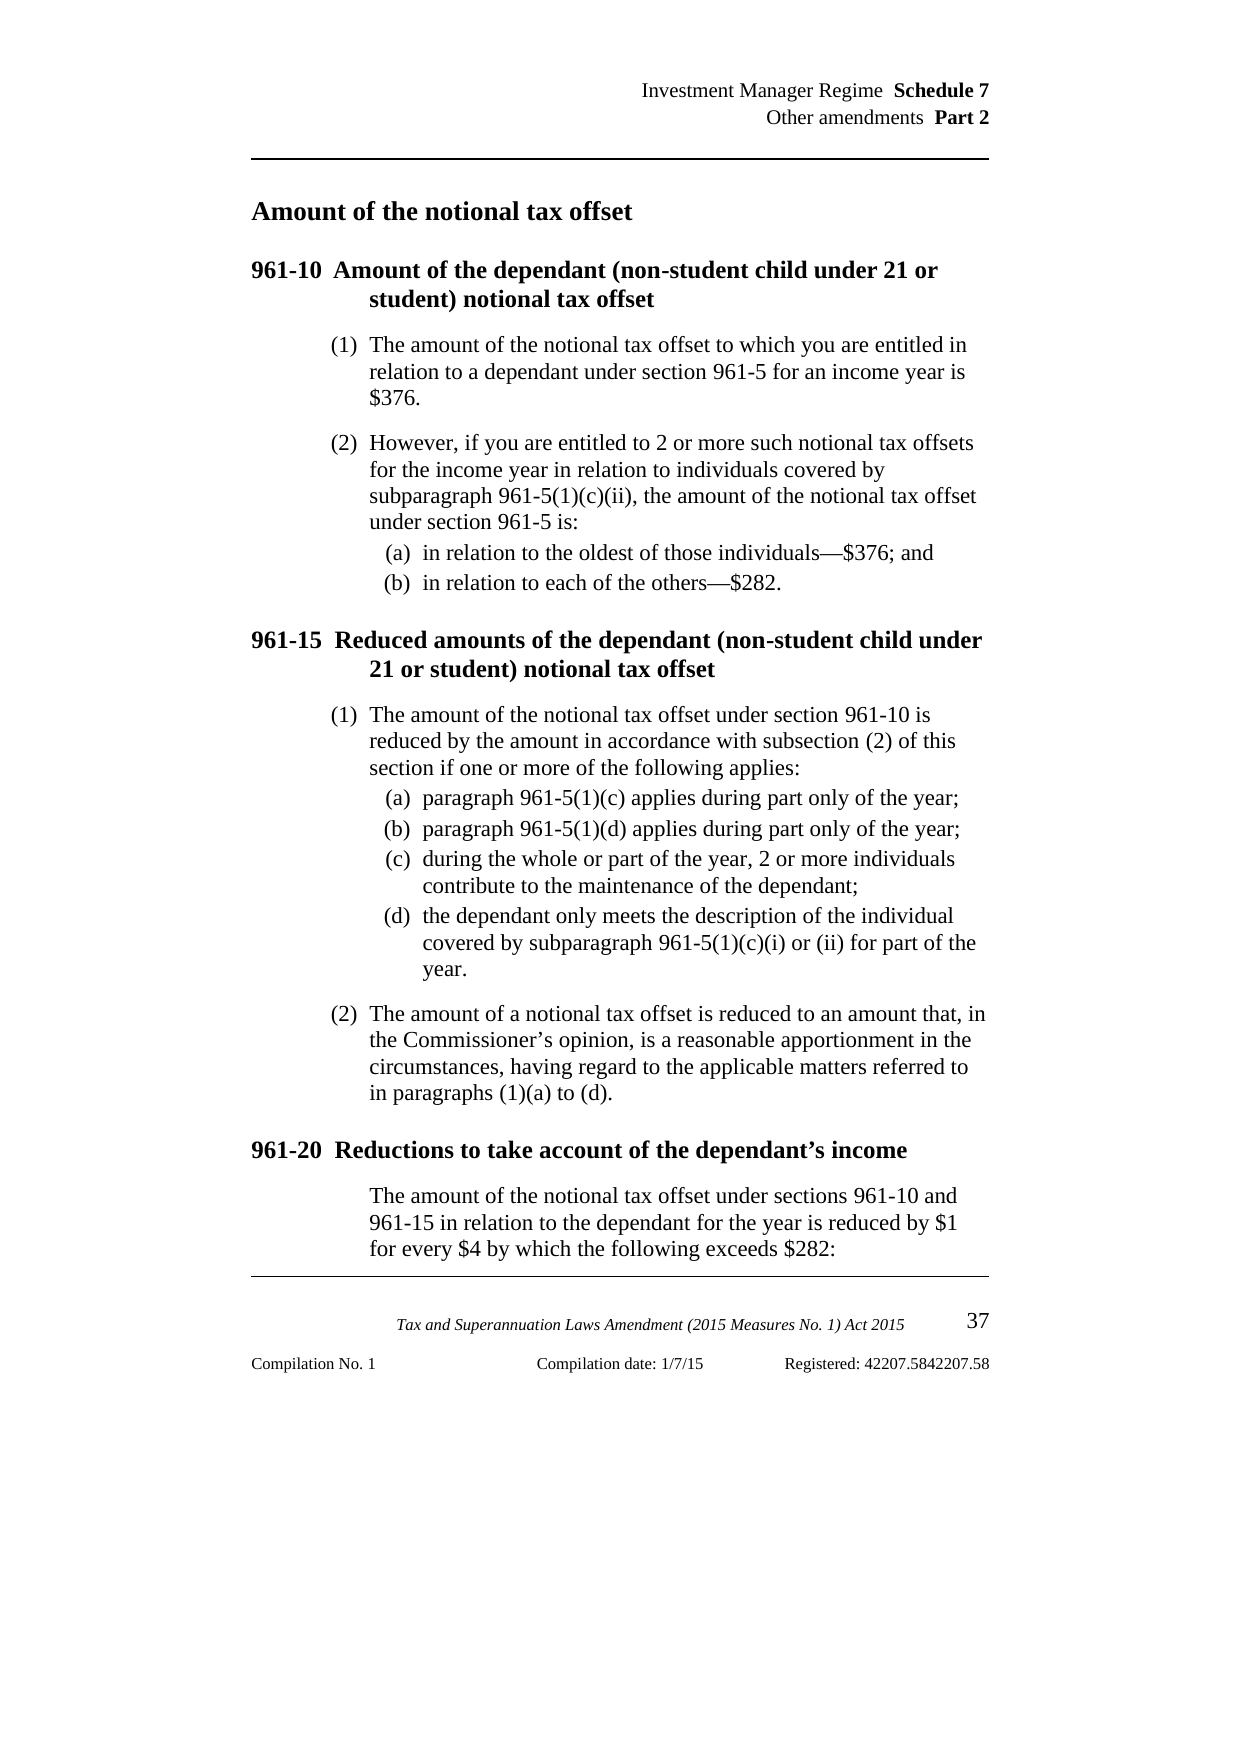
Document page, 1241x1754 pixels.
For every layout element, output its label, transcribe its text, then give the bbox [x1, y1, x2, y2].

text (1) The amount of the notional tax offset to which you are entitled in relation to a dependant under section 961-5 for an income year is $376. [251, 331, 989, 411]
text (2) However, if you are entitled to 2 or more such notional tax offsets for the income year in relation to individuals covered by subparagraph 961-5(1)(c)(ii), the amount of the notional tax offset under section 961-5 is: [251, 429, 989, 535]
text (2) The amount of a notional tax offset is reduced to an amount that, in the Commissioner’s opinion, is a reasonable apportionment in the circumstances, having regard to the applicable matters referred to in paragraphs (1)(a) to (d). [251, 1000, 989, 1106]
text 961-20 Reductions to take account of the dependant’s income [251, 1135, 989, 1163]
text (c) during the whole or part of the year, 2 or more individuals contribute to the maintenance of the dependant; [251, 845, 989, 898]
text (a) paragraph 961-5(1)(c) applies during part only of the year; [251, 784, 989, 811]
text 961-10 Amount of the dependant (non-student child under 21 or student) notional tax offset [251, 255, 989, 313]
text (a) in relation to the oldest of those individuals—$376; and [251, 539, 989, 565]
text (b) paragraph 961-5(1)(d) applies during part only of the year; [251, 815, 989, 841]
text (1) The amount of the notional tax offset under section 961-10 is reduced by the amount in accordance with subsection (2) of this section if one or more of the following applies: [251, 701, 989, 780]
text Amount of the notional tax offset [251, 195, 989, 226]
text (d) the dependant only meets the description of the individual covered by subparagraph 961-5(1)(c)(i) or (ii) for part of the year. [251, 902, 989, 981]
text 961-15 Reduced amounts of the dependant (non-student child under 21 or student) notional tax offset [251, 625, 989, 682]
text (b) in relation to each of the others—$282. [251, 569, 989, 596]
text The amount of the notional tax offset under sections 961-10 and 961-15 in relation to the dependant for the year is reduced by $1 for every $4 by which the following exceeds $282: [251, 1182, 989, 1261]
